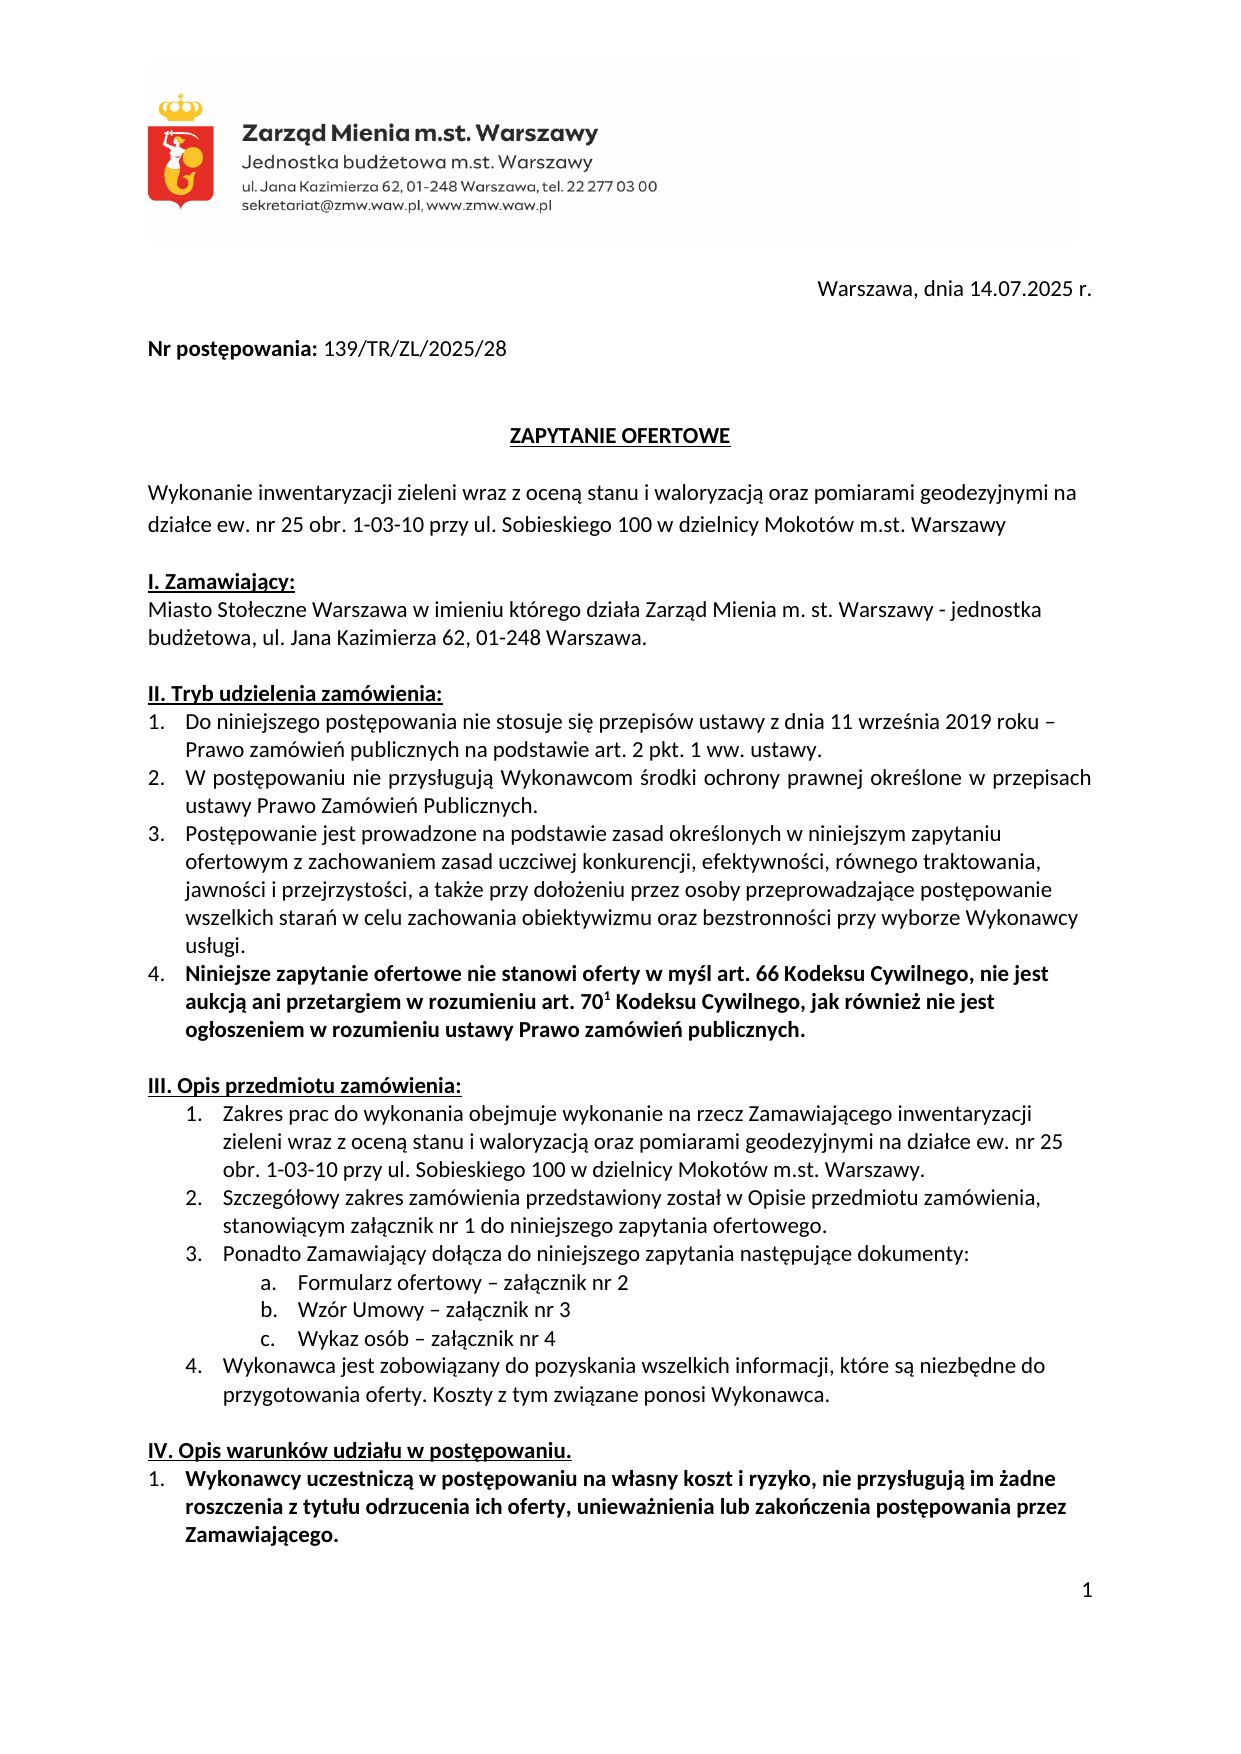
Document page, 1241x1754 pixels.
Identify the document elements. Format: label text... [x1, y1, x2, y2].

text Wykonanie inwentaryzacji zieleni wraz z oceną stanu i waloryzacją oraz pomiarami geodezyjnymi na działce ew. nr 25 obr. 1-03-10 przy ul. Sobieskiego 100 w dzielnicy Mokotów m.st. Warszawy [148, 478, 1093, 538]
list Niniejsze zapytanie ofertowe nie stanowi oferty w myśl art. 66 Kodeksu Cywilnego, nie jest aukcją ani przetargiem w rozumieniu art. 701 Kodeksu Cywilnego, jak również nie jest ogłoszeniem w rozumieniu ustawy Prawo zamówień publicznych. [148, 959, 1093, 1043]
list Wzór Umowy – załącznik nr 3 [260, 1296, 1093, 1324]
list Postępowanie jest prowadzone na podstawie zasad określonych w niniejszym zapytaniu ofertowym z zachowaniem zasad uczciwej konkurencji, efektywności, równego traktowania, jawności i przejrzystości, a także przy dołożeniu przez osoby przeprowadzające postępowanie wszelkich starań w celu zachowania obiektywizmu oraz bezstronności przy wyborze Wykonawcy usługi. [148, 819, 1093, 959]
text III. Opis przedmiotu zamówienia: [148, 1071, 1093, 1099]
text Nr postępowania: 139/TR/ZL/2025/28 [148, 334, 1093, 362]
text IV. Opis warunków udziału w postępowaniu. [148, 1436, 1093, 1464]
list Wykonawca jest zobowiązany do pozyskania wszelkich informacji, które są niezbędne do przygotowania oferty. Koszty z tym związane ponosi Wykonawca. [185, 1352, 1093, 1408]
text I. Zamawiający: [148, 567, 1093, 595]
text ZAPYTANIE OFERTOWE [148, 422, 1093, 450]
list Zakres prac do wykonania obejmuje wykonanie na rzecz Zamawiającego inwentaryzacji zieleni wraz z oceną stanu i waloryzacją oraz pomiarami geodezyjnymi na działce ew. nr 25 obr. 1-03-10 przy ul. Sobieskiego 100 w dzielnicy Mokotów m.st. Warszawy. [185, 1099, 1093, 1183]
list Do niniejszego postępowania nie stosuje się przepisów ustawy z dnia 11 września 2019 roku – Prawo zamówień publicznych na podstawie art. 2 pkt. 1 ww. ustawy. [148, 707, 1093, 763]
list Wykaz osób – załącznik nr 4 [260, 1324, 1093, 1352]
list W postępowaniu nie przysługują Wykonawcom środki ochrony prawnej określone w przepisach ustawy Prawo Zamówień Publicznych. [148, 763, 1093, 819]
list Wykonawcy uczestniczą w postępowaniu na własny koszt i ryzyko, nie przysługują im żadne roszczenia z tytułu odrzucenia ich oferty, unieważnienia lub zakończenia postępowania przez Zamawiającego. [148, 1464, 1093, 1548]
list Ponadto Zamawiający dołącza do niniejszego zapytania następujące dokumenty: [185, 1239, 1093, 1268]
text II. Tryb udzielenia zamówienia: [148, 679, 1093, 707]
list Formularz ofertowy – załącznik nr 2 [260, 1268, 1093, 1296]
text Miasto Stołeczne Warszawa w imieniu którego działa Zarząd Mienia m. st. Warszawy - jednostka budżetowa, ul. Jana Kazimierza 62, 01-248 Warszawa. [148, 595, 1093, 651]
text Warszawa, dnia 14.07.2025 r. [148, 274, 1093, 302]
list Szczegółowy zakres zamówienia przedstawiony został w Opisie przedmiotu zamówienia, stanowiącym załącznik nr 1 do niniejszego zapytania ofertowego. [185, 1183, 1093, 1239]
picture [147, 59, 1078, 242]
